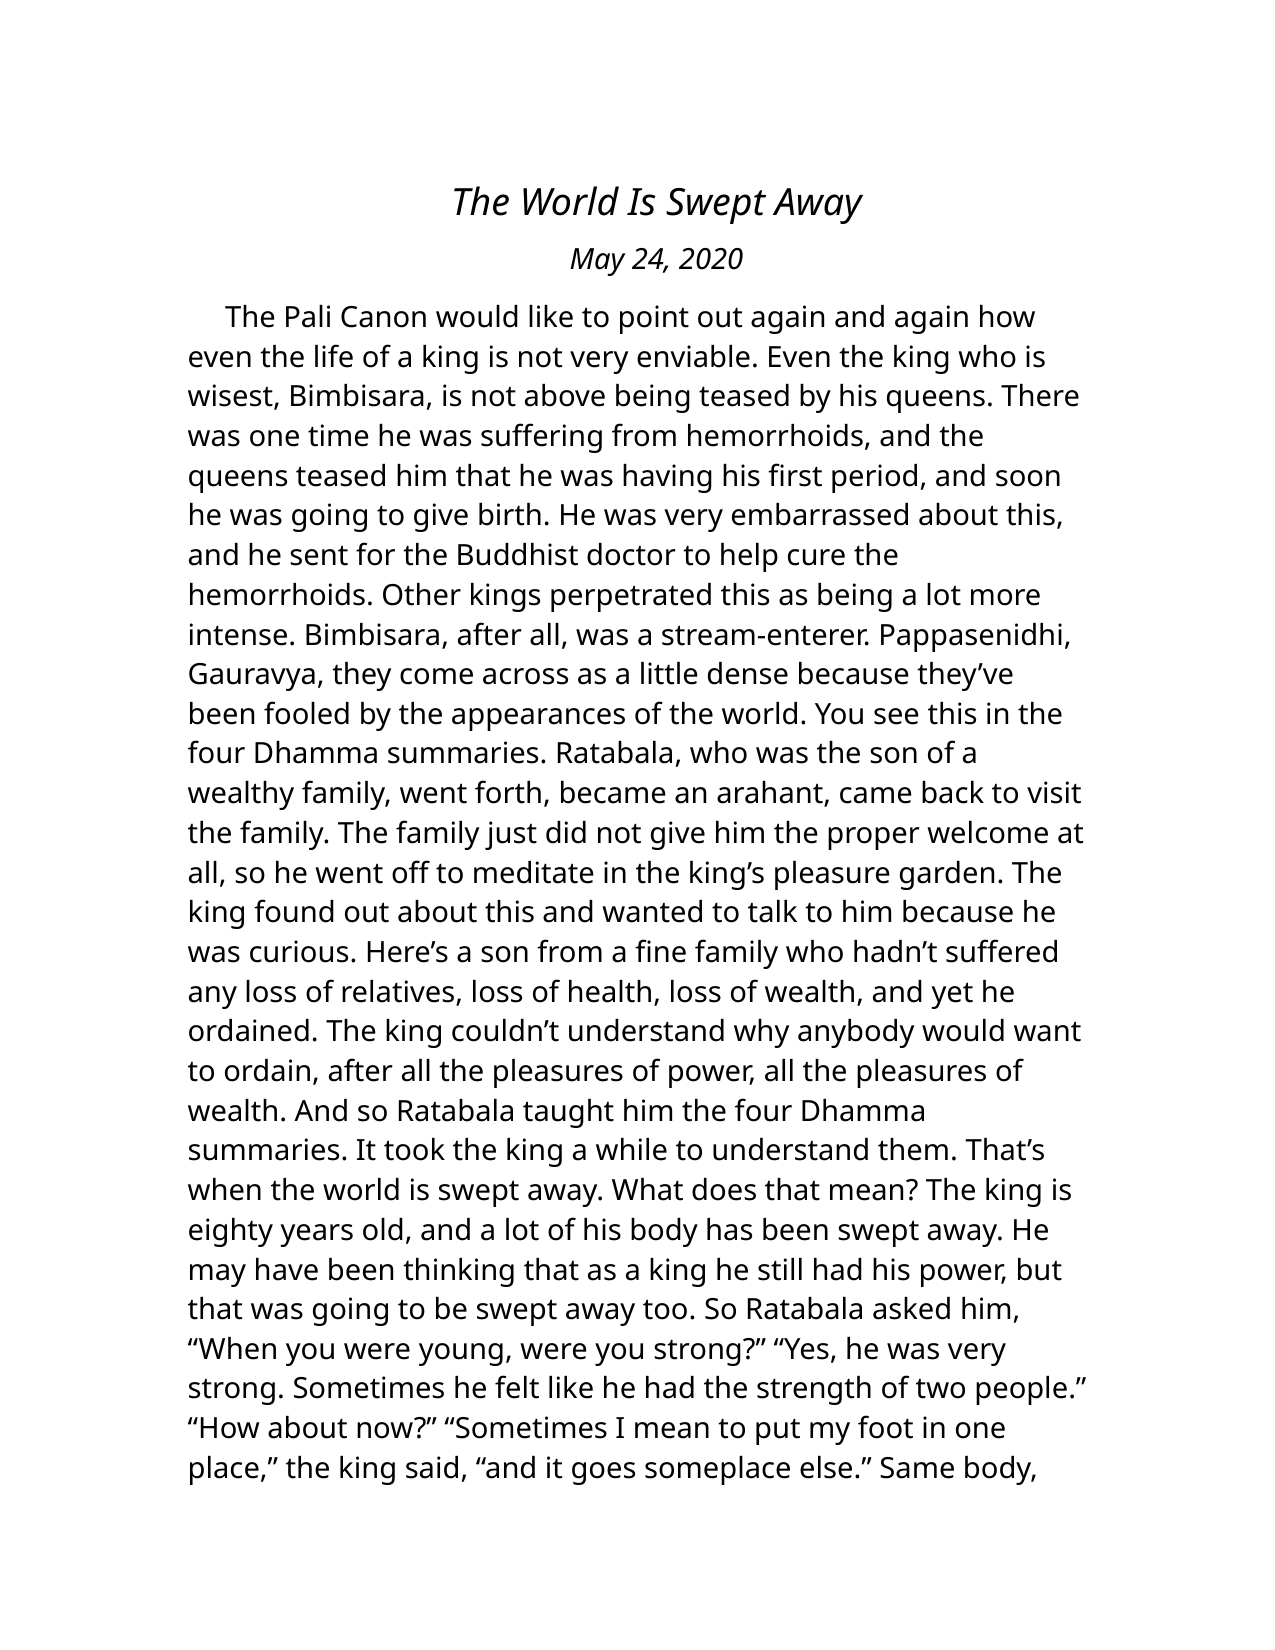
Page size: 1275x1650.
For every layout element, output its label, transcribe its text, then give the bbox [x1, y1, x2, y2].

title The World Is Swept Away [187, 175, 1087, 226]
text May 24, 2020 [187, 238, 1087, 278]
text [187, 296, 1087, 1487]
